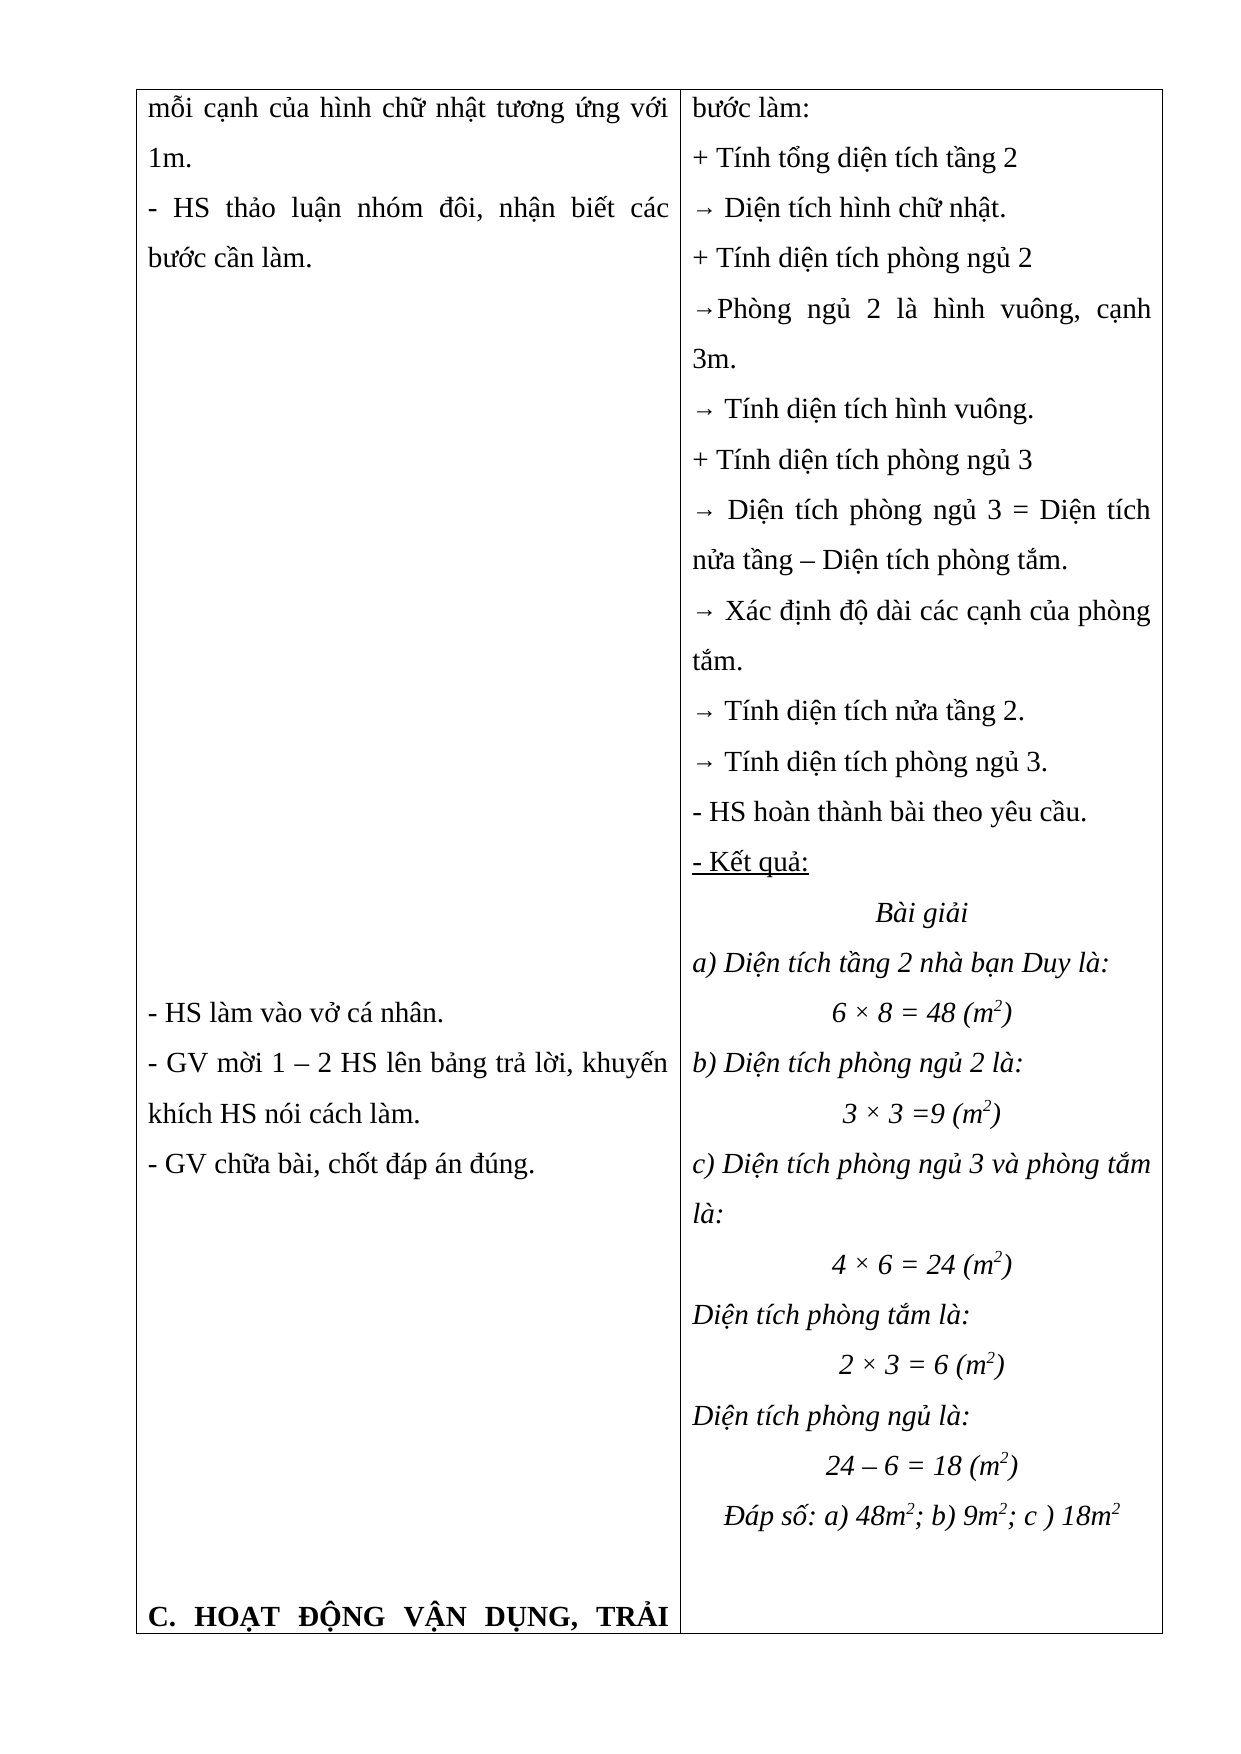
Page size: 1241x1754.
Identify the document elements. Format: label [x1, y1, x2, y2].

table_cell [681, 90, 1162, 1633]
table_cell [137, 90, 680, 1633]
